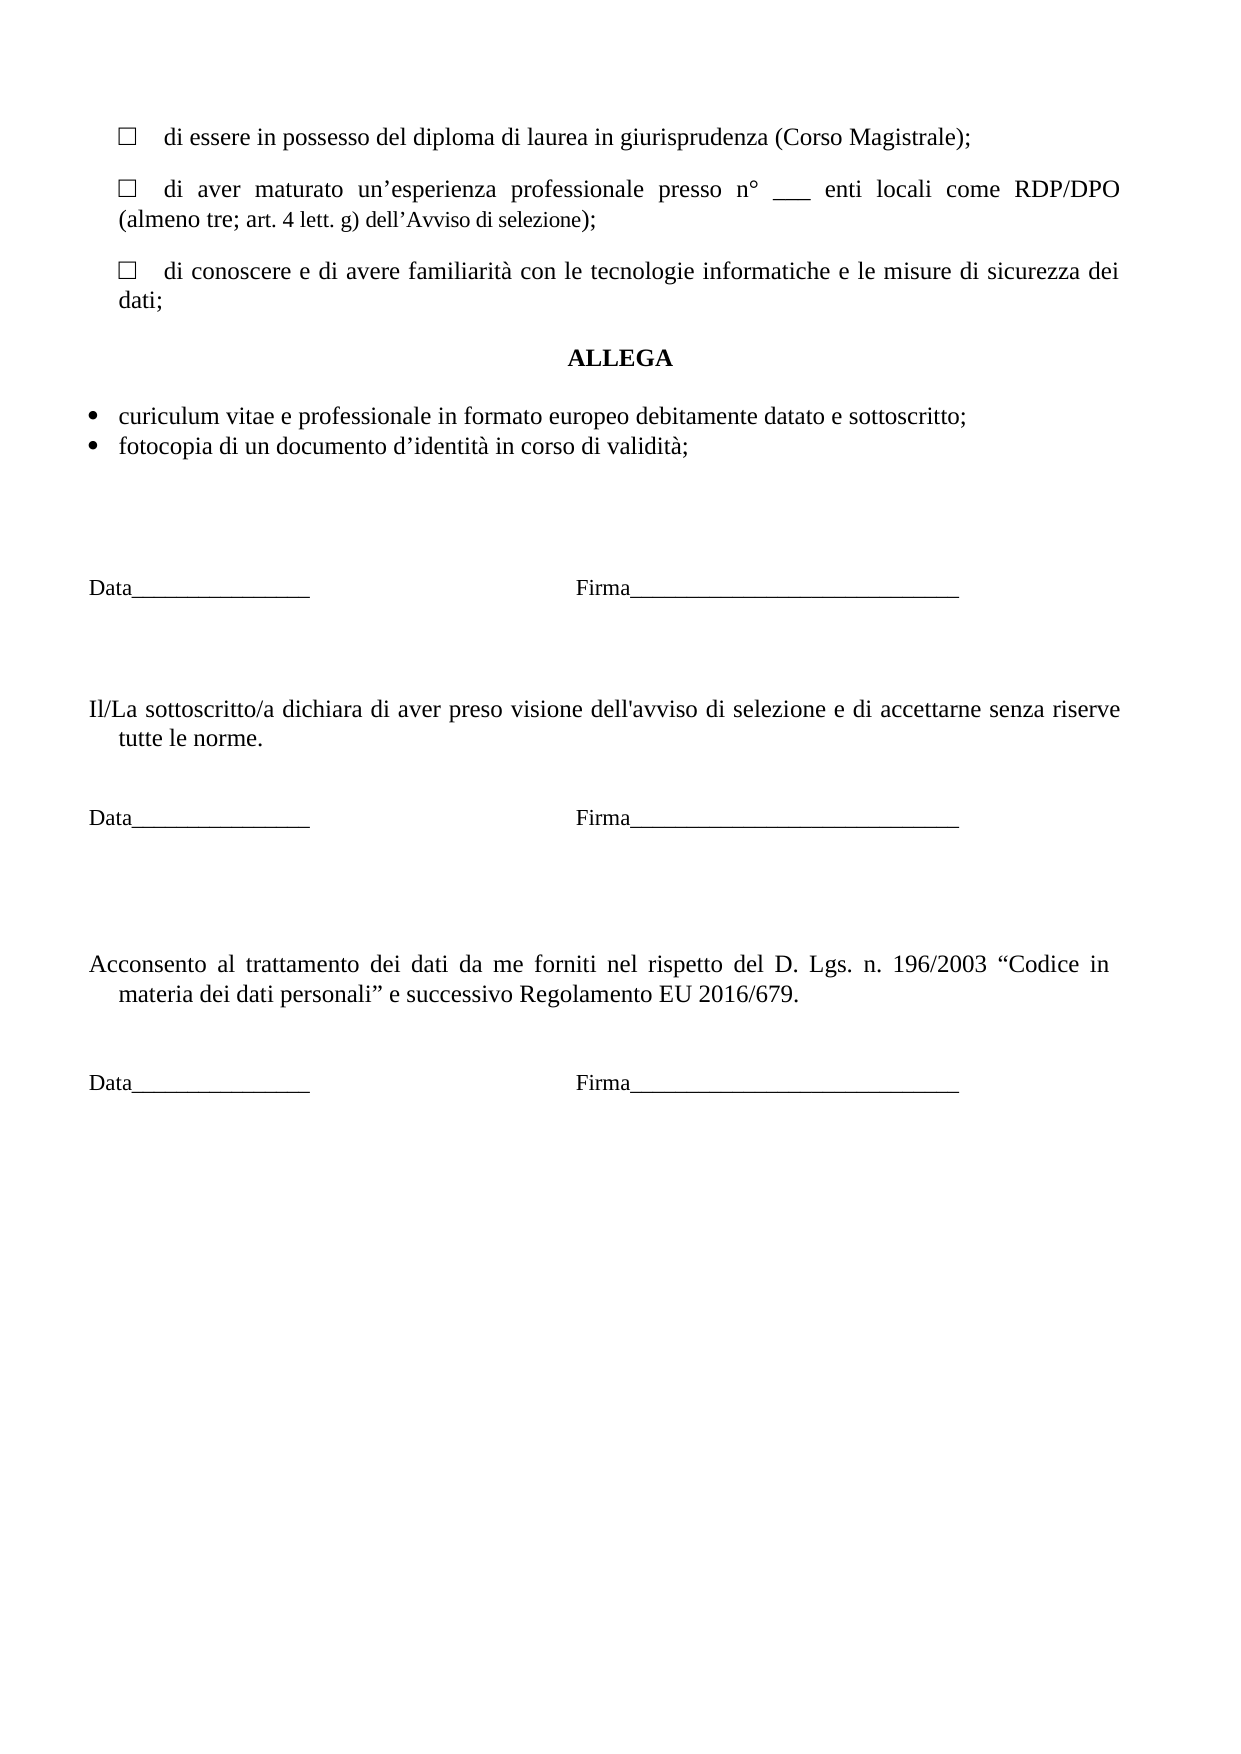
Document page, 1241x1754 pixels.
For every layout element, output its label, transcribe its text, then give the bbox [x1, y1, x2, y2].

list fotocopia di un documento d’identità in corso di validità; [89, 431, 1122, 460]
text Data Firma [89, 574, 1122, 600]
list di essere in possesso del diploma di laurea in giurisprudenza (Corso Magistrale); [118, 118, 1121, 152]
list di aver maturato un’esperienza professionale presso n° ___ enti locali come RDP/DPO (almeno tre; art. 4 lett. g) dell’Avviso di selezione); [118, 171, 1121, 233]
text Data Firma [89, 804, 1122, 830]
list di conoscere e di avere familiarità con le tecnologie informatiche e le misure di sicurezza dei dati; [118, 252, 1121, 314]
text Il/La sottoscritto/a dichiara di aver preso visione dell'avviso di selezione e di accettarne senza riserve tutte le norme. [89, 694, 1122, 752]
text ALLEGA [118, 343, 1122, 372]
text Data Firma [89, 1069, 1122, 1095]
list curiculum vitae e professionale in formato europeo debitamente datato e sottoscritto; [89, 401, 1122, 429]
text Acconsento al trattamento dei dati da me forniti nel rispetto del D. Lgs. n. 196/2003 “Codice in materia dei dati personali” e successivo Regolamento EU 2016/679. [89, 949, 1111, 1008]
